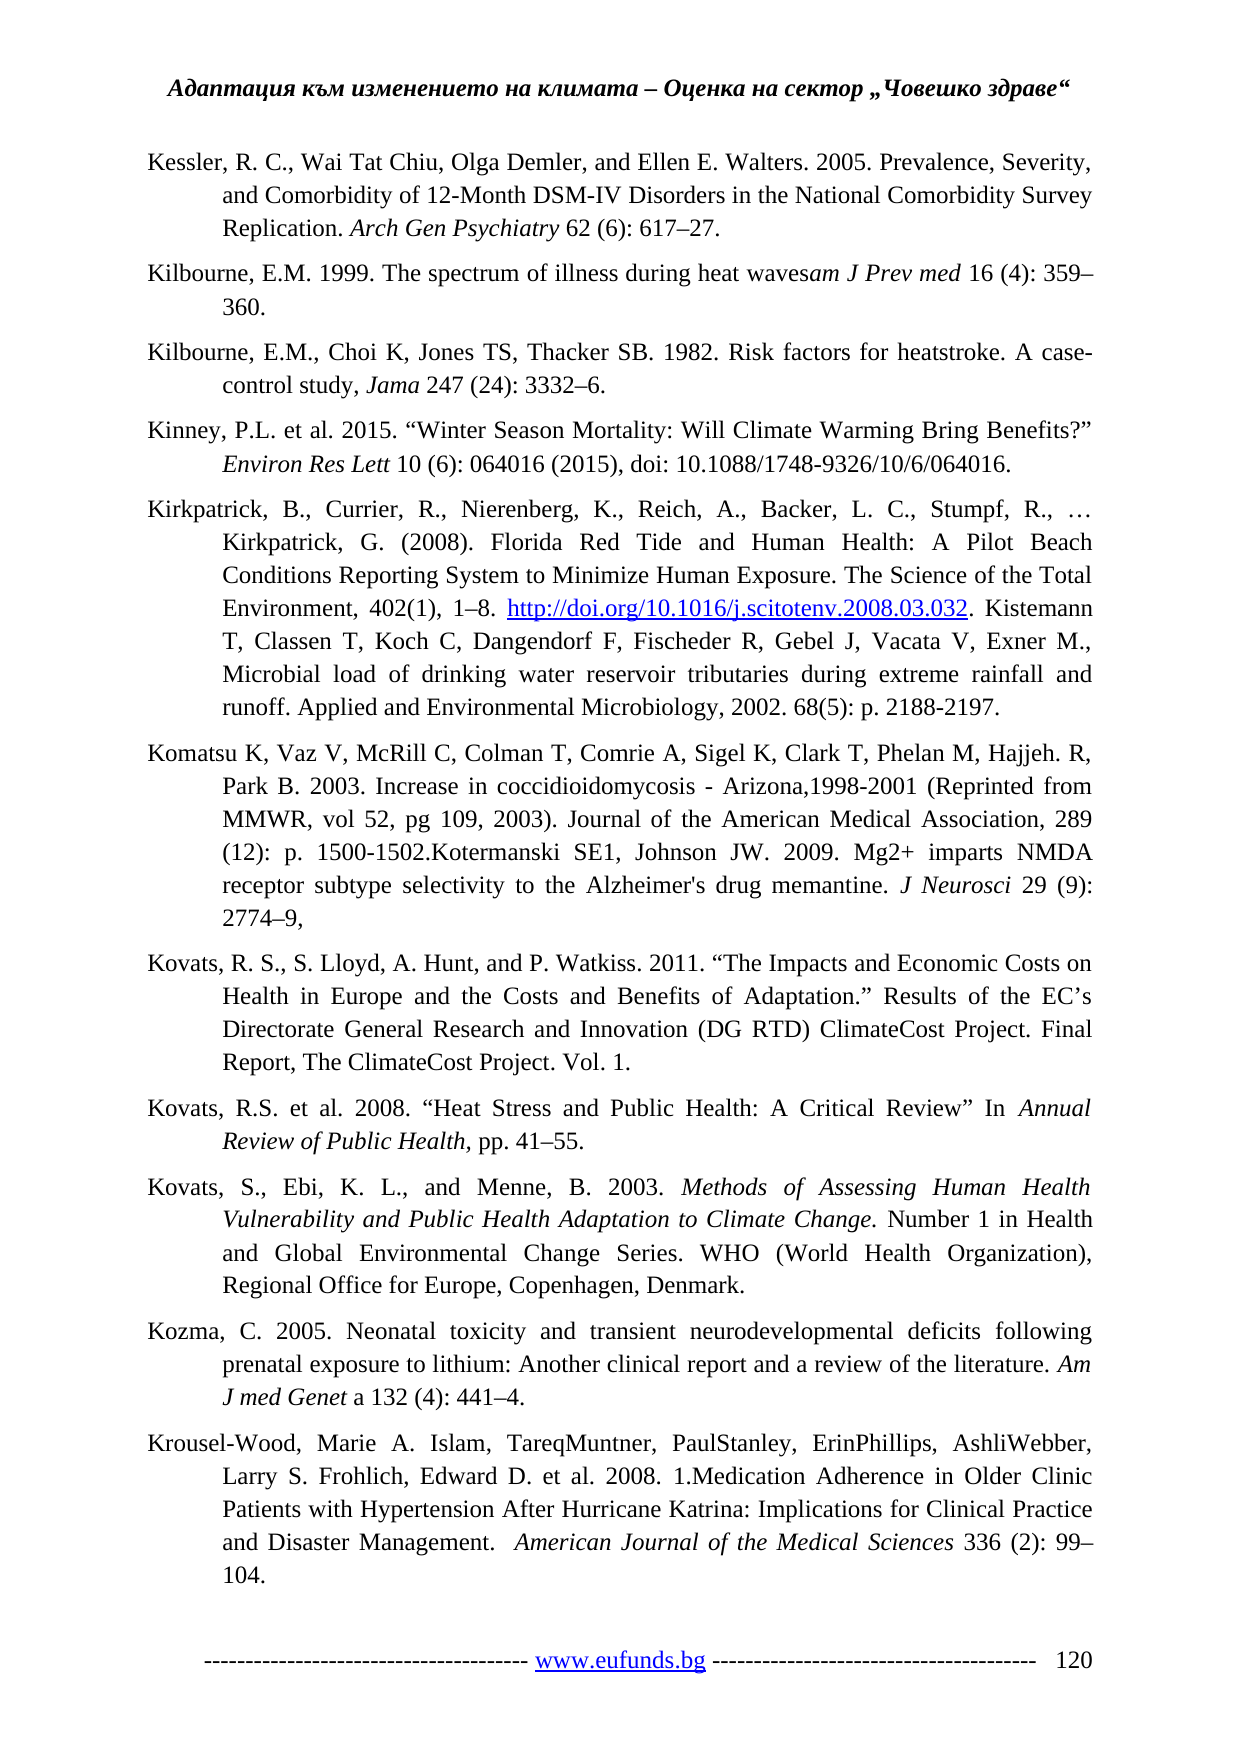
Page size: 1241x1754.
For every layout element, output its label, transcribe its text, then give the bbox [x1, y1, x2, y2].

text Kovats, R. S., S. Lloyd, A. Hunt, and P. Watkiss. 2011. “The Impacts and Economic Costs on Health in Europe and the Costs and Benefits of Adaptation.” Results of the EC’s Directorate General Research and Innovation (DG RTD) ClimateCost Project. Final Report, The ClimateCost Project. Vol. 1. [147, 948, 1093, 1076]
text Kozma, C. 2005. Neonatal toxicity and transient neurodevelopmental deficits following prenatal exposure to lithium: Another clinical report and a review of the literature. Am J med Genet a 132 (4): 441–4. [147, 1316, 1093, 1411]
text Kirkpatrick, B., Currier, R., Nierenberg, K., Reich, A., Backer, L. C., Stumpf, R., … Kirkpatrick, G. (2008). Florida Red Tide and Human Health: A Pilot Beach Conditions Reporting System to Minimize Human Exposure. The Science of the Total Environment, 402(1), 1–8. http://doi.org/10.1016/j.scitotenv.2008.03.032. Kistemann T, Classen T, Koch C, Dangendorf F, Fischeder R, Gebel J, Vacata V, Exner M., Microbial load of drinking water reservoir tributaries during extreme rainfall and runoff. Applied and Environmental Microbiology, 2002. 68(5): p. 2188-2197. [147, 494, 1093, 721]
text Krousel-Wood, Marie A. Islam, TareqMuntner, PaulStanley, ErinPhillips, AshliWebber, Larry S. Frohlich, Edward D. et al. 2008. 1.Medication Adherence in Older Clinic Patients with Hypertension After Hurricane Katrina: Implications for Clinical Practice and Disaster Management. American Journal of the Medical Sciences 336 (2): 99–104. [147, 1428, 1093, 1588]
text Kilbourne, E.M., Choi K, Jones TS, Thacker SB. 1982. Risk factors for heatstroke. A case-control study, Jama 247 (24): 3332–6. [147, 337, 1093, 399]
text Kessler, R. C., Wai Tat Chiu, Olga Demler, and Ellen E. Walters. 2005. Prevalence, Severity, and Comorbidity of 12-Month DSM-IV Disorders in the National Comorbidity Survey Replication. Arch Gen Psychiatry 62 (6): 617–27. [147, 147, 1093, 242]
text Kinney, P.L. et al. 2015. “Winter Season Mortality: Will Climate Warming Bring Benefits?” Environ Res Lett 10 (6): 064016 (2015), doi: 10.1088/1748-9326/10/6/064016. [147, 416, 1093, 477]
text Kilbourne, E.M. 1999. The spectrum of illness during heat wavesam J Prev med 16 (4): 359–360. [147, 258, 1093, 320]
text Komatsu K, Vaz V, McRill C, Colman T, Comrie A, Sigel K, Clark T, Phelan M, Hajjeh. R, Park B. 2003. Increase in coccidioidomycosis - Arizona,1998-2001 (Reprinted from MMWR, vol 52, pg 109, 2003). Journal of the American Medical Association, 289 (12): p. 1500-1502.Kotermanski SE1, Johnson JW. 2009. Mg2+ imparts NMDA receptor subtype selectivity to the Alzheimer's drug memantine. J Neurosci 29 (9): 2774–9, [147, 738, 1093, 932]
text Kovats, S., Ebi, K. L., and Menne, B. 2003. Methods of Assessing Human Health Vulnerability and Public Health Adaptation to Climate Change. Number 1 in Health and Global Environmental Change Series. WHO (World Health Organization), Regional Office for Europe, Copenhagen, Denmark. [147, 1172, 1093, 1299]
text Kovats, R.S. et al. 2008. “Heat Stress and Public Health: A Critical Review” In Annual Review of Public Health, pp. 41–55. [147, 1093, 1093, 1155]
